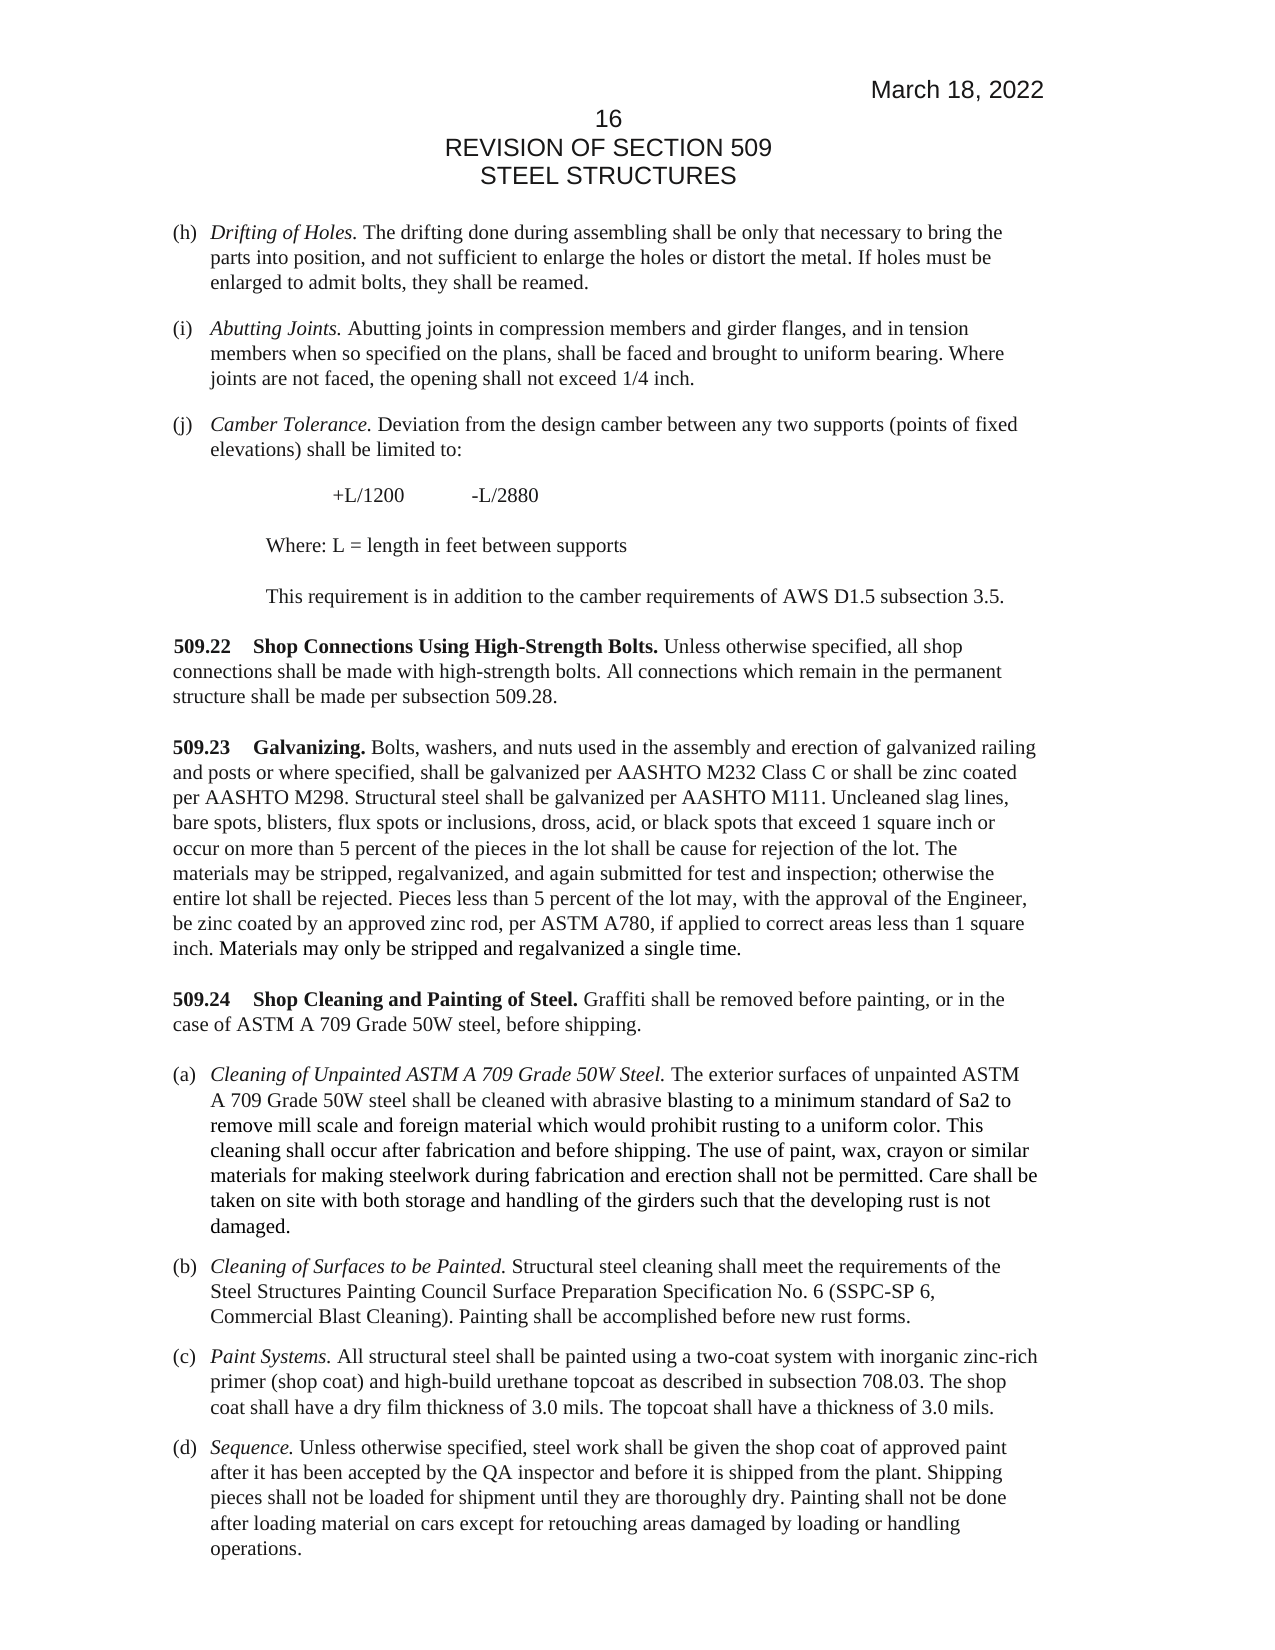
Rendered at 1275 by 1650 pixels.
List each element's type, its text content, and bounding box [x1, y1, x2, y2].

text +L/1200 -L/2880 [173, 482, 1044, 507]
list Cleaning of Unpainted ASTM A 709 Grade 50W Steel. The exterior surfaces of unpainted ASTM A 709 Grade 50W steel shall be cleaned with abrasive blasting to a minimum standard of Sa2 to remove mill scale and foreign material which would prohibit rusting to a uniform color. This cleaning shall occur after fabrication and before shipping. The use of paint, wax, crayon or similar materials for making steelwork during fabrication and erection shall not be permitted. Care shall be taken on site with both storage and handling of the girders such that the developing rust is not damaged. [173, 1062, 1039, 1238]
list Galvanizing. Bolts, washers, and nuts used in the assembly and erection of galvanized railing and posts or where specified, shall be galvanized per AASHTO M232 Class C or shall be zinc coated per AASHTO M298. Structural steel shall be galvanized per AASHTO M111. Uncleaned slag lines, bare spots, blisters, flux spots or inclusions, dross, acid, or black spots that exceed 1 square inch or occur on more than 5 percent of the pieces in the lot shall be cause for rejection of the lot. The materials may be stripped, regalvanized, and again submitted for test and inspection; otherwise the entire lot shall be rejected. Pieces less than 5 percent of the lot may, with the approval of the Engineer, be zinc coated by an approved zinc rod, per ASTM A780, if applied to correct areas less than 1 square inch. Materials may only be stripped and regalvanized a single time. [173, 735, 1039, 960]
list Shop Cleaning and Painting of Steel. Graffiti shall be removed before painting, or in the case of ASTM A 709 Grade 50W steel, before shipping. [173, 987, 1039, 1036]
text This requirement is in addition to the camber requirements of AWS D1.5 subsection 3.5. [266, 584, 1039, 608]
list Paint Systems. All structural steel shall be painted using a two-coat system with inorganic zinc-rich primer (shop coat) and high-build urethane topcoat as described in subsection 708.03. The shop coat shall have a dry film thickness of 3.0 mils. The topcoat shall have a thickness of 3.0 mils. [173, 1344, 1039, 1419]
list Sequence. Unless otherwise specified, steel work shall be given the shop coat of approved paint after it has been accepted by the QA inspector and before it is shipped from the plant. Shipping pieces shall not be loaded for shipment until they are thoroughly dry. Painting shall not be done after loading material on cars except for retouching areas damaged by loading or handling operations. [173, 1435, 1039, 1560]
list Shop Connections Using High-Strength Bolts. Unless otherwise specified, all shop connections shall be made with high-strength bolts. All connections which remain in the permanent structure shall be made per subsection 509.28. [173, 634, 1039, 708]
list Drifting of Holes. The drifting done during assembling shall be only that necessary to bring the parts into position, and not sufficient to enlarge the holes or distort the metal. If holes must be enlarged to admit bolts, they shall be reamed. [173, 220, 1039, 294]
list Camber Tolerance. Deviation from the design camber between any two supports (points of fixed elevations) shall be limited to: [173, 412, 1039, 461]
list Abutting Joints. Abutting joints in compression members and girder flanges, and in tension members when so specified on the plans, shall be faced and brought to uniform bearing. Where joints are not faced, the opening shall not exceed 1/4 inch. [173, 316, 1039, 390]
text Where: L = length in feet between supports [266, 533, 1039, 557]
list Cleaning of Surfaces to be Painted. Structural steel cleaning shall meet the requirements of the Steel Structures Painting Council Surface Preparation Specification No. 6 (SSPC-SP 6, Commercial Blast Cleaning). Painting shall be accomplished before new rust forms. [173, 1254, 1039, 1328]
